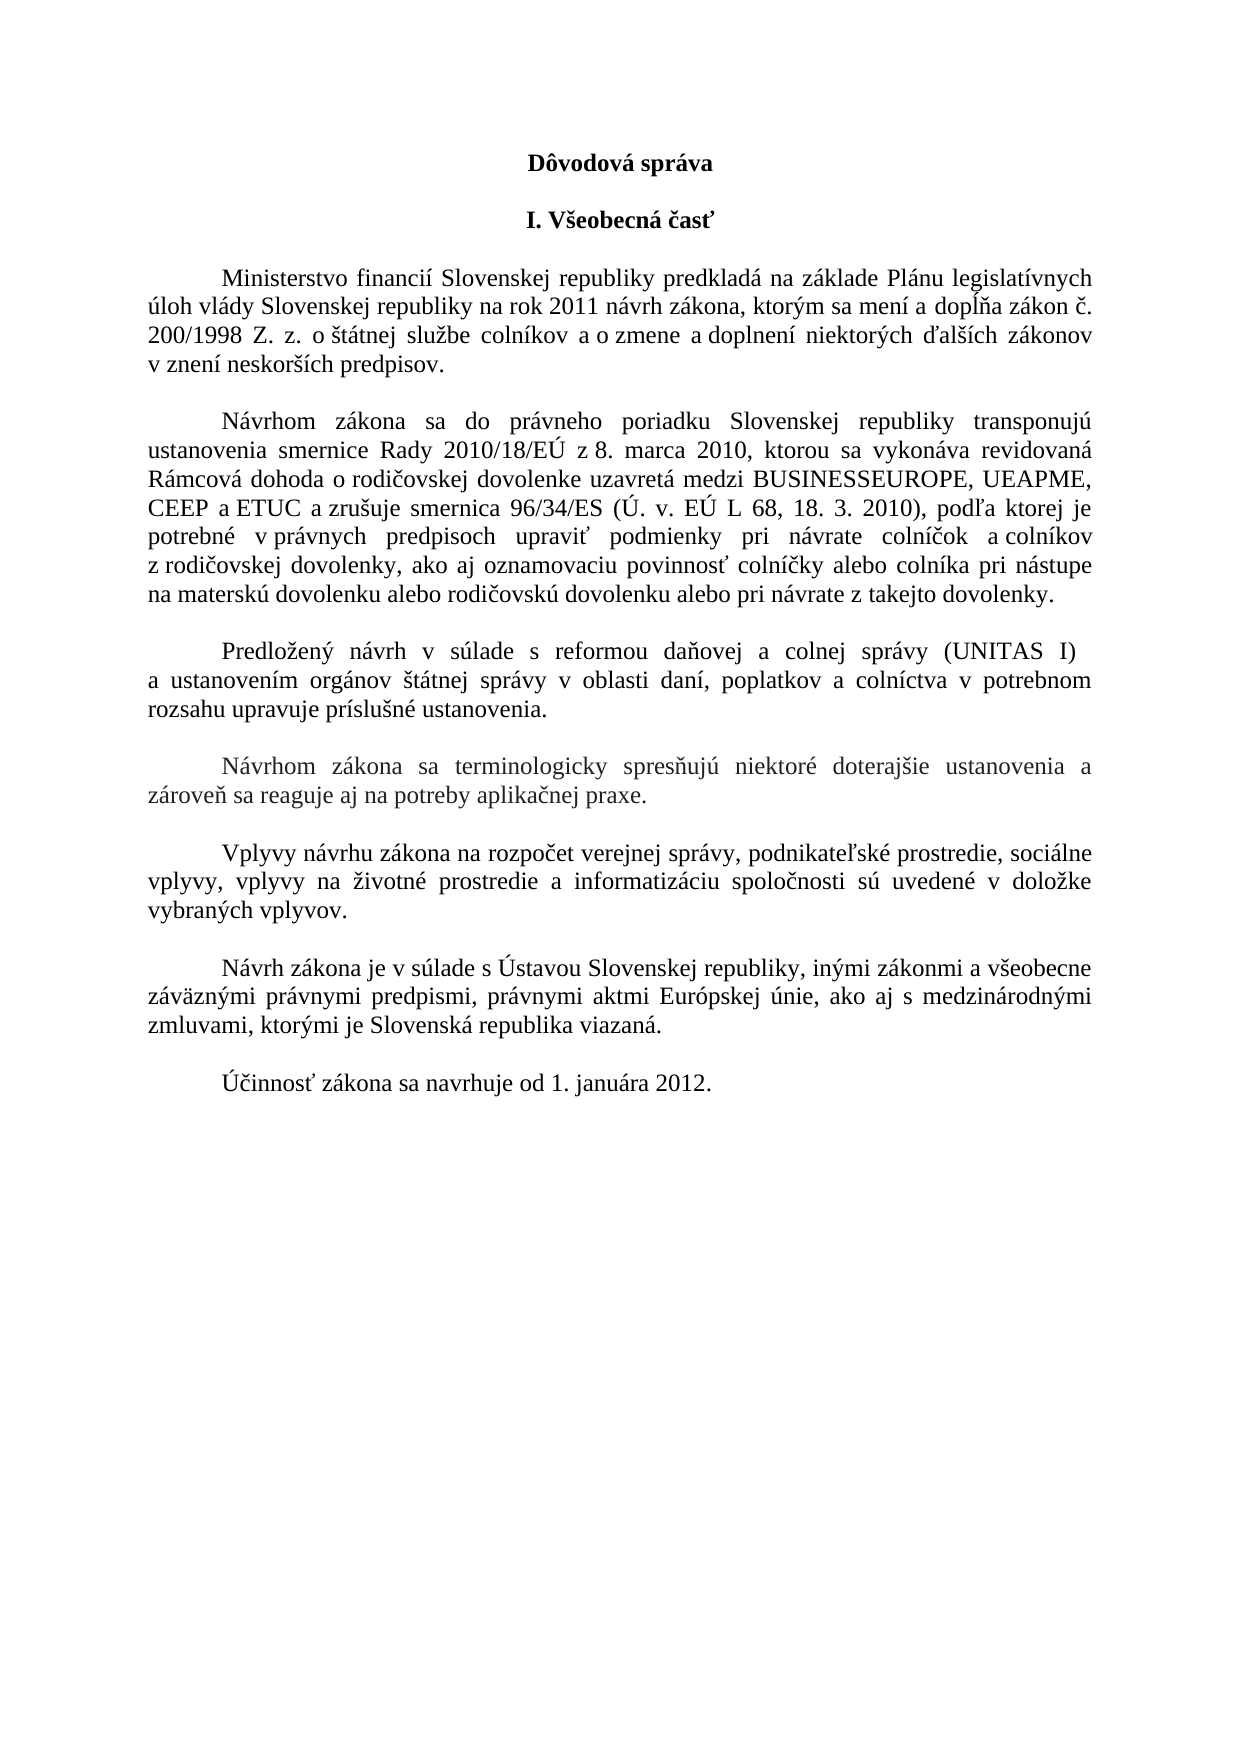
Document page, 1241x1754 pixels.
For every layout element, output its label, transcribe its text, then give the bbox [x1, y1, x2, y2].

text Vplyvy návrhu zákona na rozpočet verejnej správy, podnikateľské prostredie, sociálne vplyvy, vplyvy na životné prostredie a informatizáciu spoločnosti sú uvedené v doložke vybraných vplyvov. [148, 838, 1093, 924]
text Návrhom zákona sa do právneho poriadku Slovenskej republiky transponujú ustanovenia smernice Rady 2010/18/EÚ z 8. marca 2010, ktorou sa vykonáva revidovaná Rámcová dohoda o rodičovskej dovolenke uzavretá medzi BUSINESSEUROPE, UEAPME, CEEP a ETUC a zrušuje smernica 96/34/ES (Ú. v. EÚ L 68, 18. 3. 2010), podľa ktorej je potrebné v právnych predpisoch upraviť podmienky pri návrate colníčok a colníkov z rodičovskej dovolenky, ako aj oznamovaciu povinnosť colníčky alebo colníka pri nástupe na materskú dovolenku alebo rodičovskú dovolenku alebo pri návrate z takejto dovolenky. [148, 406, 1093, 608]
text Dôvodová správa [148, 148, 1093, 176]
title Ministerstvo financií Slovenskej republiky predkladá na základe Plánu legislatívnych úloh vlády Slovenskej republiky na rok 2011 návrh zákona, ktorým sa mení a dopĺňa zákon č. 200/1998 Z. z. o štátnej službe colníkov a o zmene a doplnení niektorých ďalších zákonov v znení neskorších predpisov. [148, 263, 1093, 378]
text I. Všeobecná časť [148, 205, 1093, 234]
text Účinnosť zákona sa navrhuje od 1. januára 2012. [148, 1068, 1093, 1096]
text Návrhom zákona sa terminologicky spresňujú niektoré doterajšie ustanovenia a zároveň sa reaguje aj na potreby aplikačnej praxe. [148, 751, 1093, 809]
text Predložený návrh v súlade s reformou daňovej a colnej správy (UNITAS I) a ustanovením orgánov štátnej správy v oblasti daní, poplatkov a colníctva v potrebnom rozsahu upravuje príslušné ustanovenia. [148, 636, 1093, 723]
text Návrh zákona je v súlade s Ústavou Slovenskej republiky, inými zákonmi a všeobecne záväznými právnymi predpismi, právnymi aktmi Európskej únie, ako aj s medzinárodnými zmluvami, ktorými je Slovenská republika viazaná. [148, 953, 1093, 1039]
